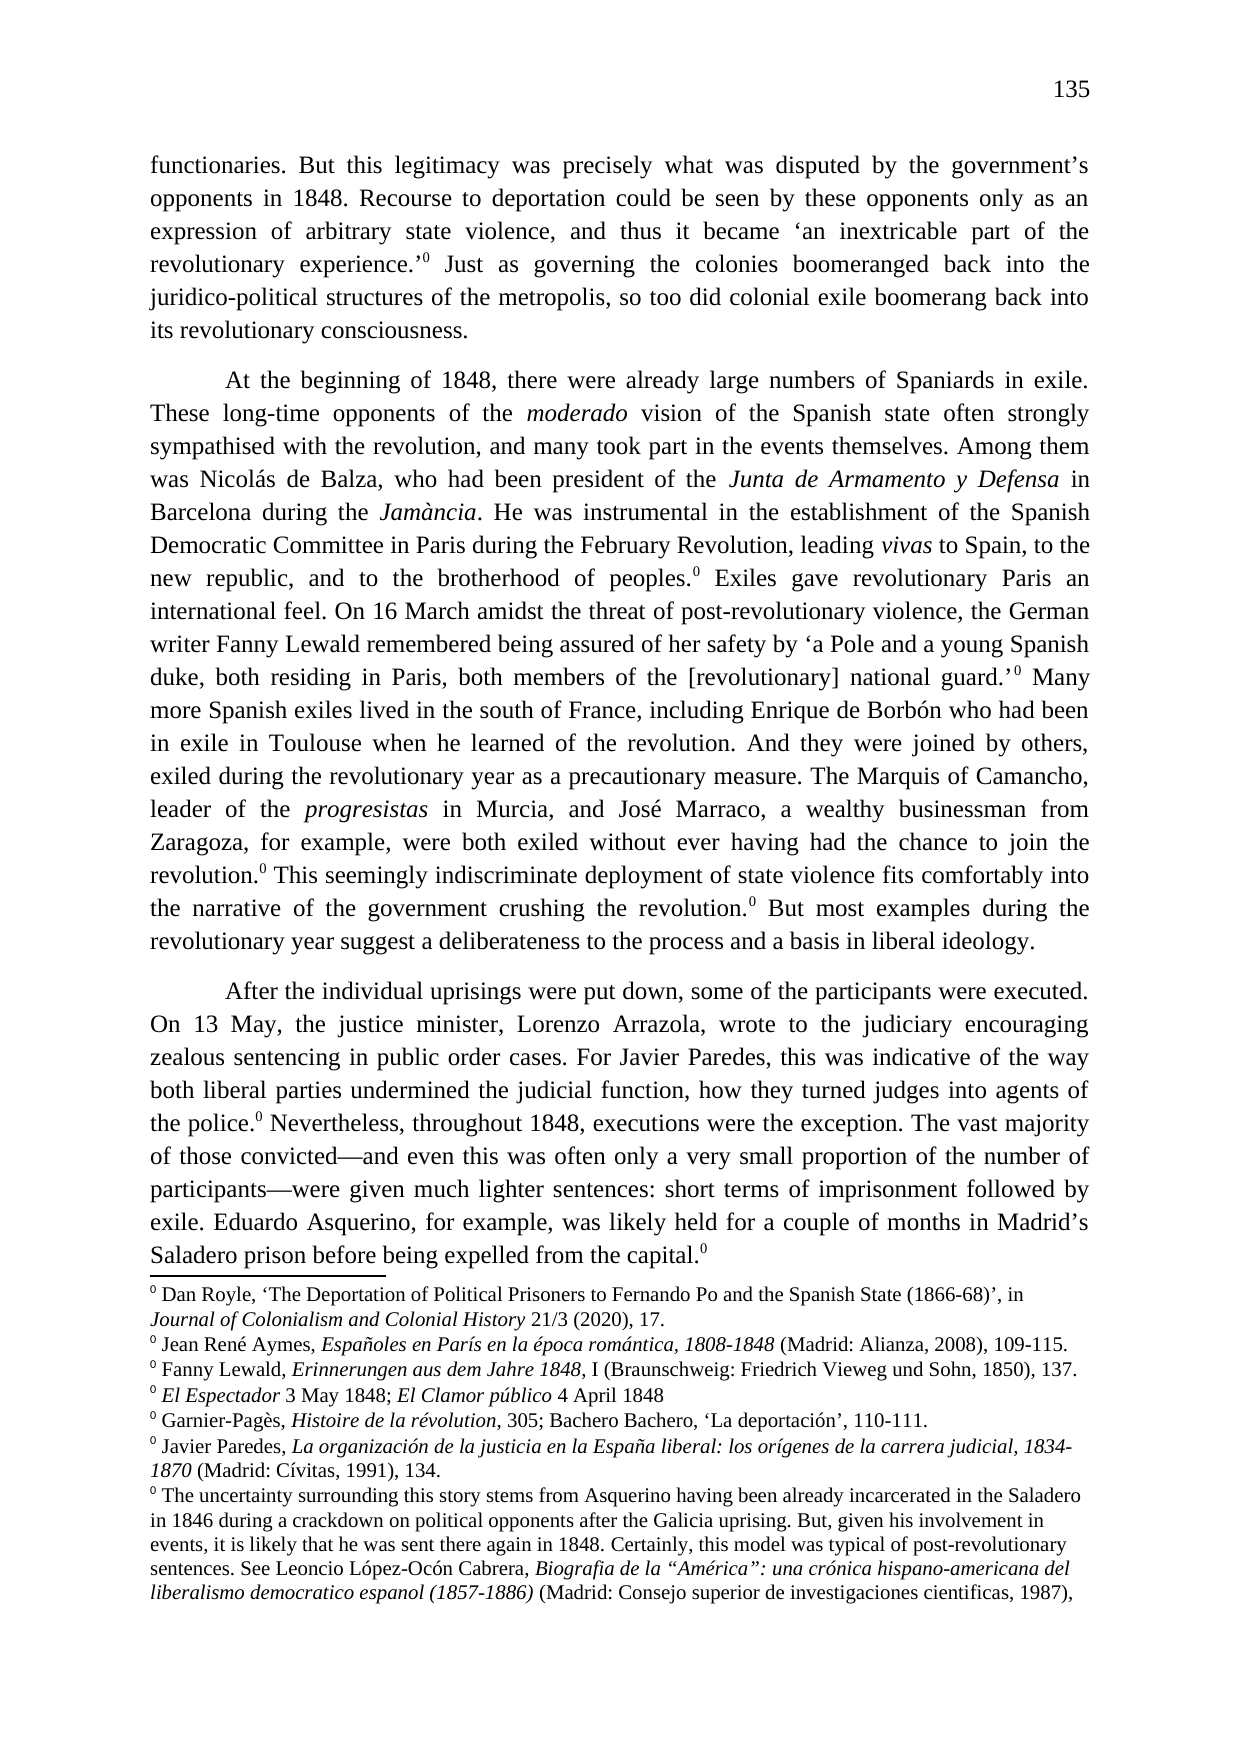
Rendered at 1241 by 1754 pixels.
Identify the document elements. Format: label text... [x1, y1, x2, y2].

text After the individual uprisings were put down, some of the participants were executed. On 13 May, the justice minister, Lorenzo Arrazola, wrote to the judiciary encouraging zealous sentencing in public order cases. For Javier Paredes, this was indicative of the way both liberal parties undermined the judicial function, how they turned judges into agents of the police. Nevertheless, throughout 1848, executions were the exception. The vast majority of those convicted—and even this was often only a very small proportion of the number of participants—were given much lighter sentences: short terms of imprisonment followed by exile. Eduardo Asquerino, for example, was likely held for a couple of months in Madrid’s Saladero prison before being expelled from the capital. [150, 976, 1090, 1269]
text At the beginning of 1848, there were already large numbers of Spaniards in exile. These long-time opponents of the moderado vision of the Spanish state often strongly sympathised with the revolution, and many took part in the events themselves. Among them was Nicolás de Balza, who had been president of the Junta de Armamento y Defensa in Barcelona during the Jamància. He was instrumental in the establishment of the Spanish Democratic Committee in Paris during the February Revolution, leading vivas to Spain, to the new republic, and to the brotherhood of peoples. Exiles gave revolutionary Paris an international feel. On 16 March amidst the threat of post-revolutionary violence, the German writer Fanny Lewald remembered being assured of her safety by ‘a Pole and a young Spanish duke, both residing in Paris, both members of the [revolutionary] national guard.’ Many more Spanish exiles lived in the south of France, including Enrique de Borbón who had been in exile in Toulouse when he learned of the revolution. And they were joined by others, exiled during the revolutionary year as a precautionary measure. The Marquis of Camancho, leader of the progresistas in Murcia, and José Marraco, a wealthy businessman from Zaragoza, for example, were both exiled without ever having had the chance to join the revolution. This seemingly indiscriminate deployment of state violence fits comfortably into the narrative of the government crushing the revolution. But most examples during the revolutionary year suggest a deliberateness to the process and a basis in liberal ideology. [150, 365, 1090, 955]
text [150, 150, 1090, 344]
